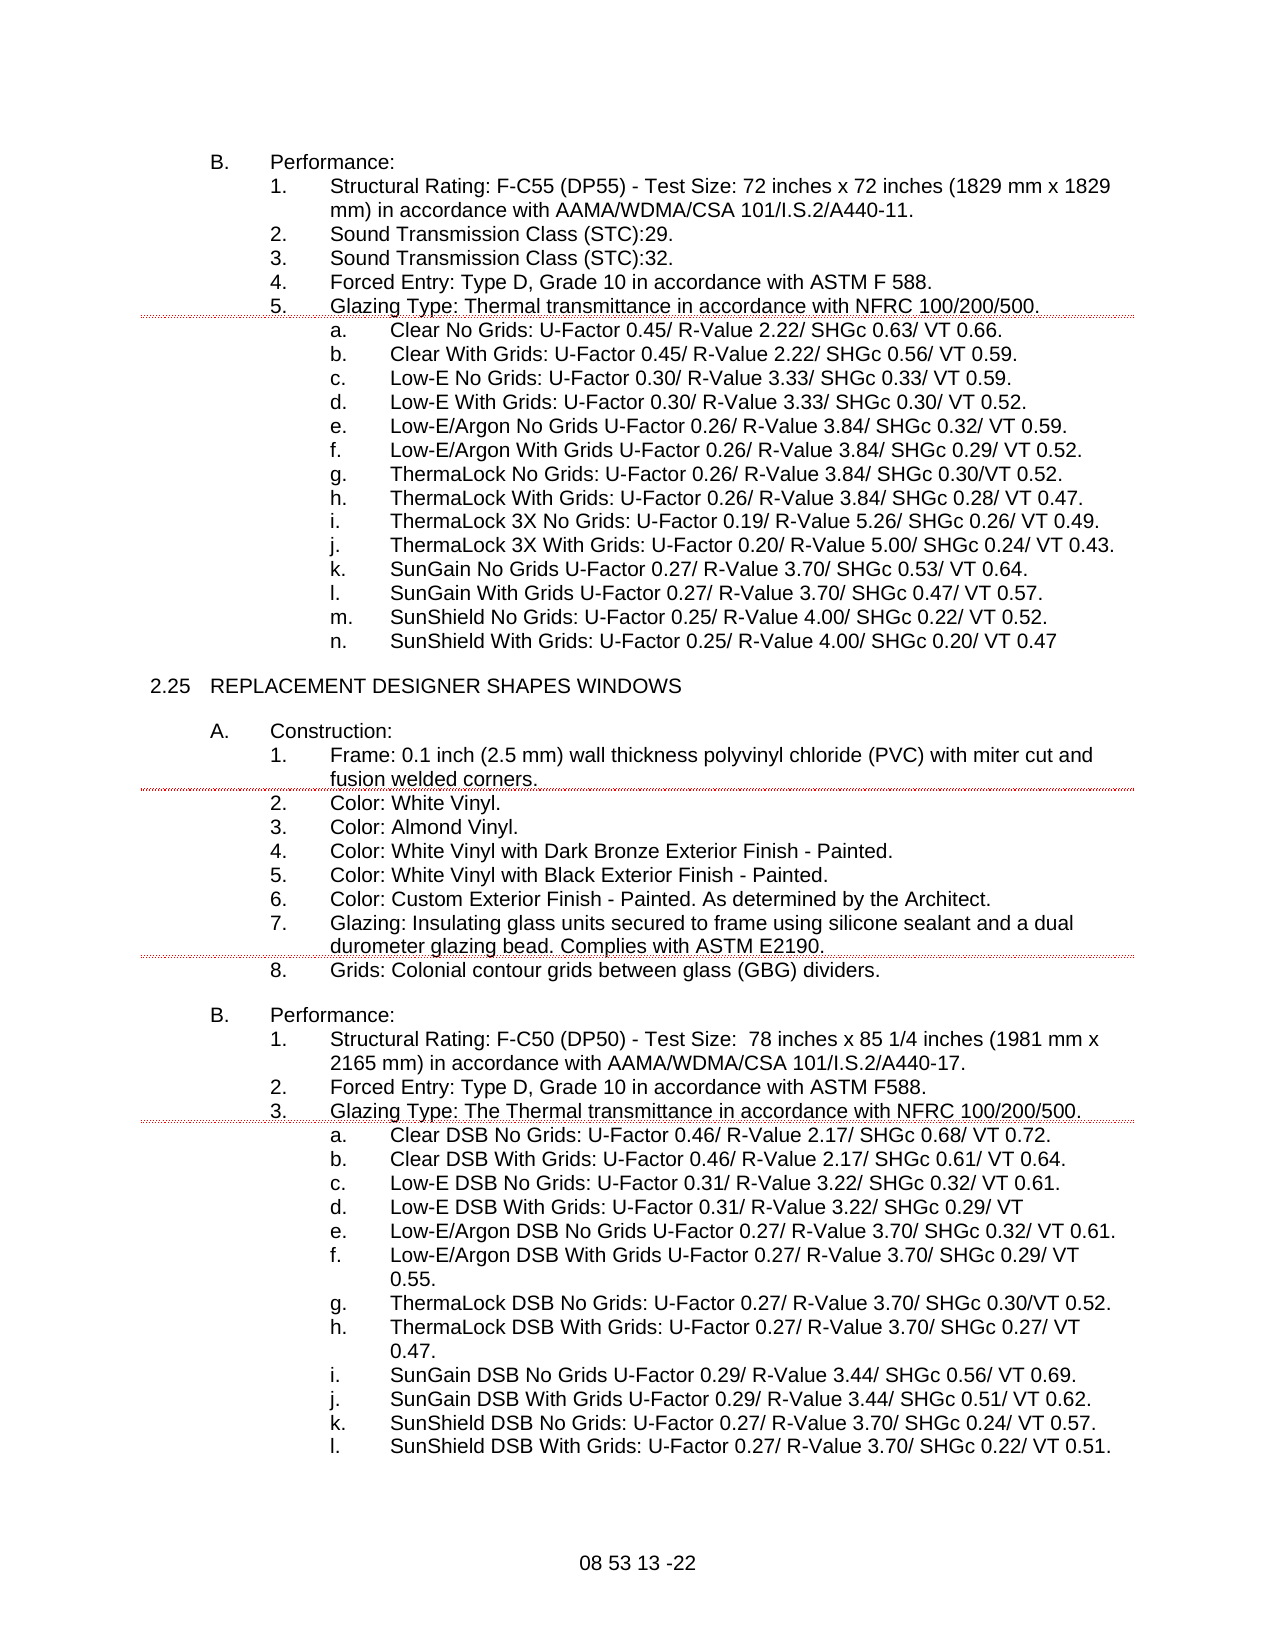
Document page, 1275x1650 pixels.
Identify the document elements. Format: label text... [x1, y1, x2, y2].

list ThermaLock 3X With Grids: U-Factor 0.20/ R-Value 5.00/ SHGc 0.24/ VT 0.43. [330, 533, 1125, 557]
list Performance: [210, 1003, 1125, 1027]
list Clear DSB With Grids: U-Factor 0.46/ R-Value 2.17/ SHGc 0.61/ VT 0.64. [330, 1147, 1125, 1171]
list SunGain With Grids U-Factor 0.27/ R-Value 3.70/ SHGc 0.47/ VT 0.57. [330, 581, 1125, 605]
list Low-E/Argon No Grids U-Factor 0.26/ R-Value 3.84/ SHGc 0.32/ VT 0.59. [330, 413, 1125, 437]
list REPLACEMENT DESIGNER SHAPES WINDOWS [150, 674, 1125, 698]
list Low-E/Argon DSB No Grids U-Factor 0.27/ R-Value 3.70/ SHGc 0.32/ VT 0.61. [330, 1219, 1125, 1243]
list ThermaLock DSB With Grids: U-Factor 0.27/ R-Value 3.70/ SHGc 0.27/ VT 0.47. [330, 1314, 1125, 1362]
list Performance: [210, 150, 1125, 174]
list SunShield No Grids: U-Factor 0.25/ R-Value 4.00/ SHGc 0.22/ VT 0.52. [330, 605, 1125, 629]
list Color: Almond Vinyl. [270, 814, 1125, 838]
list Low-E/Argon DSB With Grids U-Factor 0.27/ R-Value 3.70/ SHGc 0.29/ VT 0.55. [330, 1243, 1125, 1291]
list ThermaLock With Grids: U-Factor 0.26/ R-Value 3.84/ SHGc 0.28/ VT 0.47. [330, 485, 1125, 509]
list Glazing: Insulating glass units secured to frame using silicone sealant and a dual durometer glazing bead. Complies with ASTM E2190. [270, 910, 1125, 958]
list Forced Entry: Type D, Grade 10 in accordance with ASTM F 588. [270, 270, 1125, 294]
list SunShield With Grids: U-Factor 0.25/ R-Value 4.00/ SHGc 0.20/ VT 0.47 [330, 629, 1125, 653]
list Structural Rating: F-C50 (DP50) - Test Size: 78 inches x 85 1/4 inches (1981 mm x 2165 mm) in accordance with AAMA/WDMA/CSA 101/I.S.2/A440-17. [270, 1027, 1125, 1075]
list Low-E DSB With Grids: U-Factor 0.31/ R-Value 3.22/ SHGc 0.29/ VT [330, 1195, 1125, 1219]
list Color: Custom Exterior Finish - Painted. As determined by the Architect. [270, 886, 1125, 910]
list Sound Transmission Class (STC):32. [270, 246, 1125, 270]
list Structural Rating: F-C55 (DP55) - Test Size: 72 inches x 72 inches (1829 mm x 1829 mm) in accordance with AAMA/WDMA/CSA 101/I.S.2/A440-11. [270, 174, 1125, 222]
list Color: White Vinyl with Black Exterior Finish - Painted. [270, 862, 1125, 886]
list Color: White Vinyl. [270, 791, 1125, 814]
list ThermaLock DSB No Grids: U-Factor 0.27/ R-Value 3.70/ SHGc 0.30/VT 0.52. [330, 1291, 1125, 1314]
list Frame: 0.1 inch (2.5 mm) wall thickness polyvinyl chloride (PVC) with miter cut and fusion welded corners. [270, 743, 1125, 791]
list Low-E/Argon With Grids U-Factor 0.26/ R-Value 3.84/ SHGc 0.29/ VT 0.52. [330, 437, 1125, 461]
list Construction: [210, 719, 1125, 743]
list SunGain DSB With Grids U-Factor 0.29/ R-Value 3.44/ SHGc 0.51/ VT 0.62. [330, 1386, 1125, 1410]
list Low-E No Grids: U-Factor 0.30/ R-Value 3.33/ SHGc 0.33/ VT 0.59. [330, 366, 1125, 389]
list ThermaLock No Grids: U-Factor 0.26/ R-Value 3.84/ SHGc 0.30/VT 0.52. [330, 461, 1125, 485]
list Forced Entry: Type D, Grade 10 in accordance with ASTM F588. [270, 1075, 1125, 1099]
list Clear No Grids: U-Factor 0.45/ R-Value 2.22/ SHGc 0.63/ VT 0.66. [330, 318, 1125, 342]
list SunGain DSB No Grids U-Factor 0.29/ R-Value 3.44/ SHGc 0.56/ VT 0.69. [330, 1362, 1125, 1386]
list Color: White Vinyl with Dark Bronze Exterior Finish - Painted. [270, 838, 1125, 862]
list Grids: Colonial contour grids between glass (GBG) dividers. [270, 958, 1125, 982]
list Glazing Type: The Thermal transmittance in accordance with NFRC 100/200/500. [270, 1099, 1125, 1123]
list Clear With Grids: U-Factor 0.45/ R-Value 2.22/ SHGc 0.56/ VT 0.59. [330, 342, 1125, 366]
list Clear DSB No Grids: U-Factor 0.46/ R-Value 2.17/ SHGc 0.68/ VT 0.72. [330, 1123, 1125, 1147]
list Glazing Type: Thermal transmittance in accordance with NFRC 100/200/500. [270, 294, 1125, 318]
list SunShield DSB No Grids: U-Factor 0.27/ R-Value 3.70/ SHGc 0.24/ VT 0.57. [330, 1410, 1125, 1434]
list Low-E With Grids: U-Factor 0.30/ R-Value 3.33/ SHGc 0.30/ VT 0.52. [330, 389, 1125, 413]
list SunShield DSB With Grids: U-Factor 0.27/ R-Value 3.70/ SHGc 0.22/ VT 0.51. [330, 1434, 1125, 1458]
list SunGain No Grids U-Factor 0.27/ R-Value 3.70/ SHGc 0.53/ VT 0.64. [330, 557, 1125, 581]
list ThermaLock 3X No Grids: U-Factor 0.19/ R-Value 5.26/ SHGc 0.26/ VT 0.49. [330, 509, 1125, 533]
list Low-E DSB No Grids: U-Factor 0.31/ R-Value 3.22/ SHGc 0.32/ VT 0.61. [330, 1171, 1125, 1195]
list Sound Transmission Class (STC):29. [270, 222, 1125, 246]
